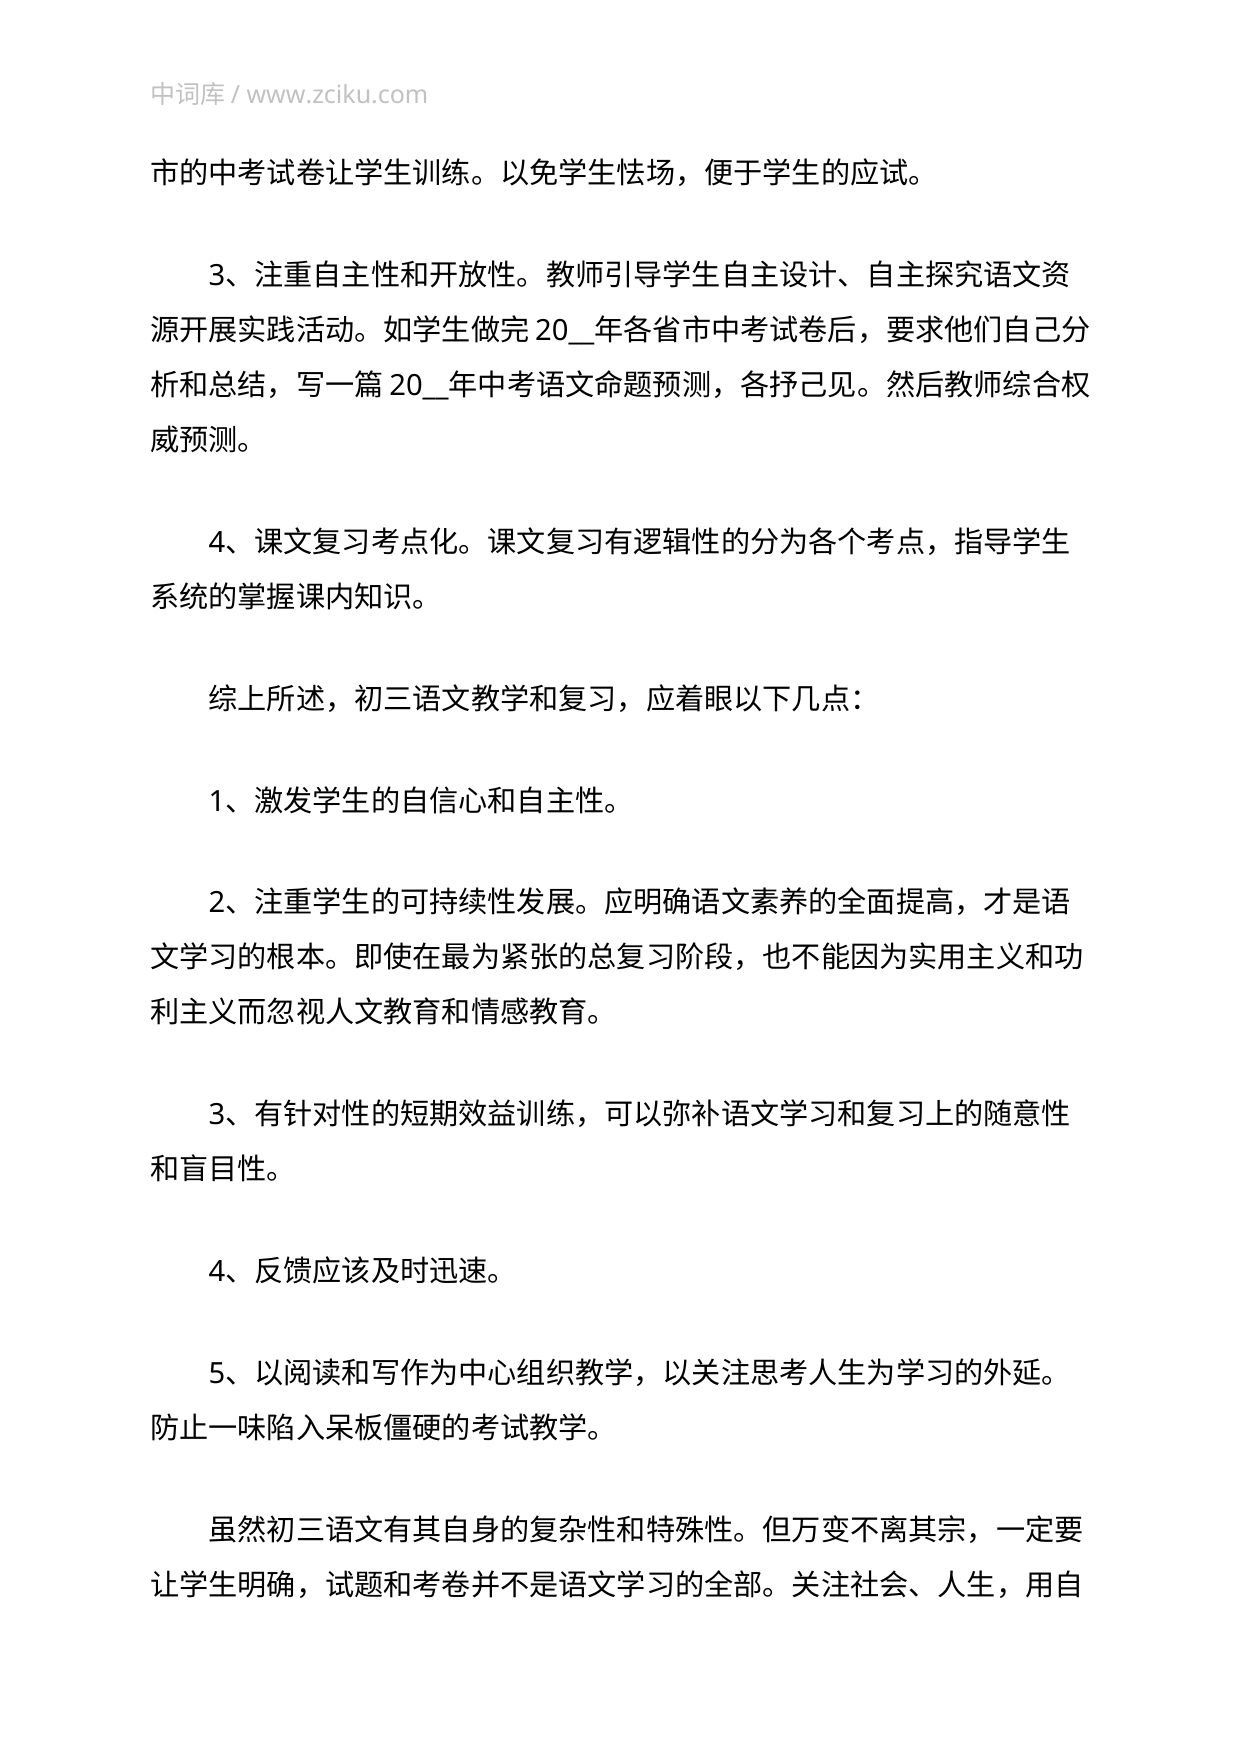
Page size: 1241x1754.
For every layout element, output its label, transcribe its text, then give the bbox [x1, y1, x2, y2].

text 4、课文复习考点化。课文复习有逻辑性的分为各个考点，指导学生系统的掌握课内知识。 [150, 518, 1090, 616]
text 2、注重学生的可持续性发展。应明确语文素养的全面提高，才是语文学习的根本。即使在最为紧张的总复习阶段，也不能因为实用主义和功利主义而忽视人文教育和情感教育。 [150, 879, 1090, 1031]
text 综上所述，初三语文教学和复习，应着眼以下几点： [150, 675, 1090, 718]
text 5、以阅读和写作为中心组织教学，以关注思考人生为学习的外延。防止一味陷入呆板僵硬的考试教学。 [150, 1349, 1090, 1447]
text 3、注重自主性和开放性。教师引导学生自主设计、自主探究语文资源开展实践活动。如学生做完20__年各省市中考试卷后，要求他们自己分析和总结，写一篇20__年中考语文命题预测，各抒己见。然后教师综合权威预测。 [150, 252, 1090, 459]
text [150, 1506, 1090, 1603]
text 1、激发学生的自信心和自主性。 [150, 777, 1090, 819]
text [150, 150, 1090, 192]
text 4、反馈应该及时迅速。 [150, 1247, 1090, 1290]
text 3、有针对性的短期效益训练，可以弥补语文学习和复习上的随意性和盲目性。 [150, 1091, 1090, 1188]
